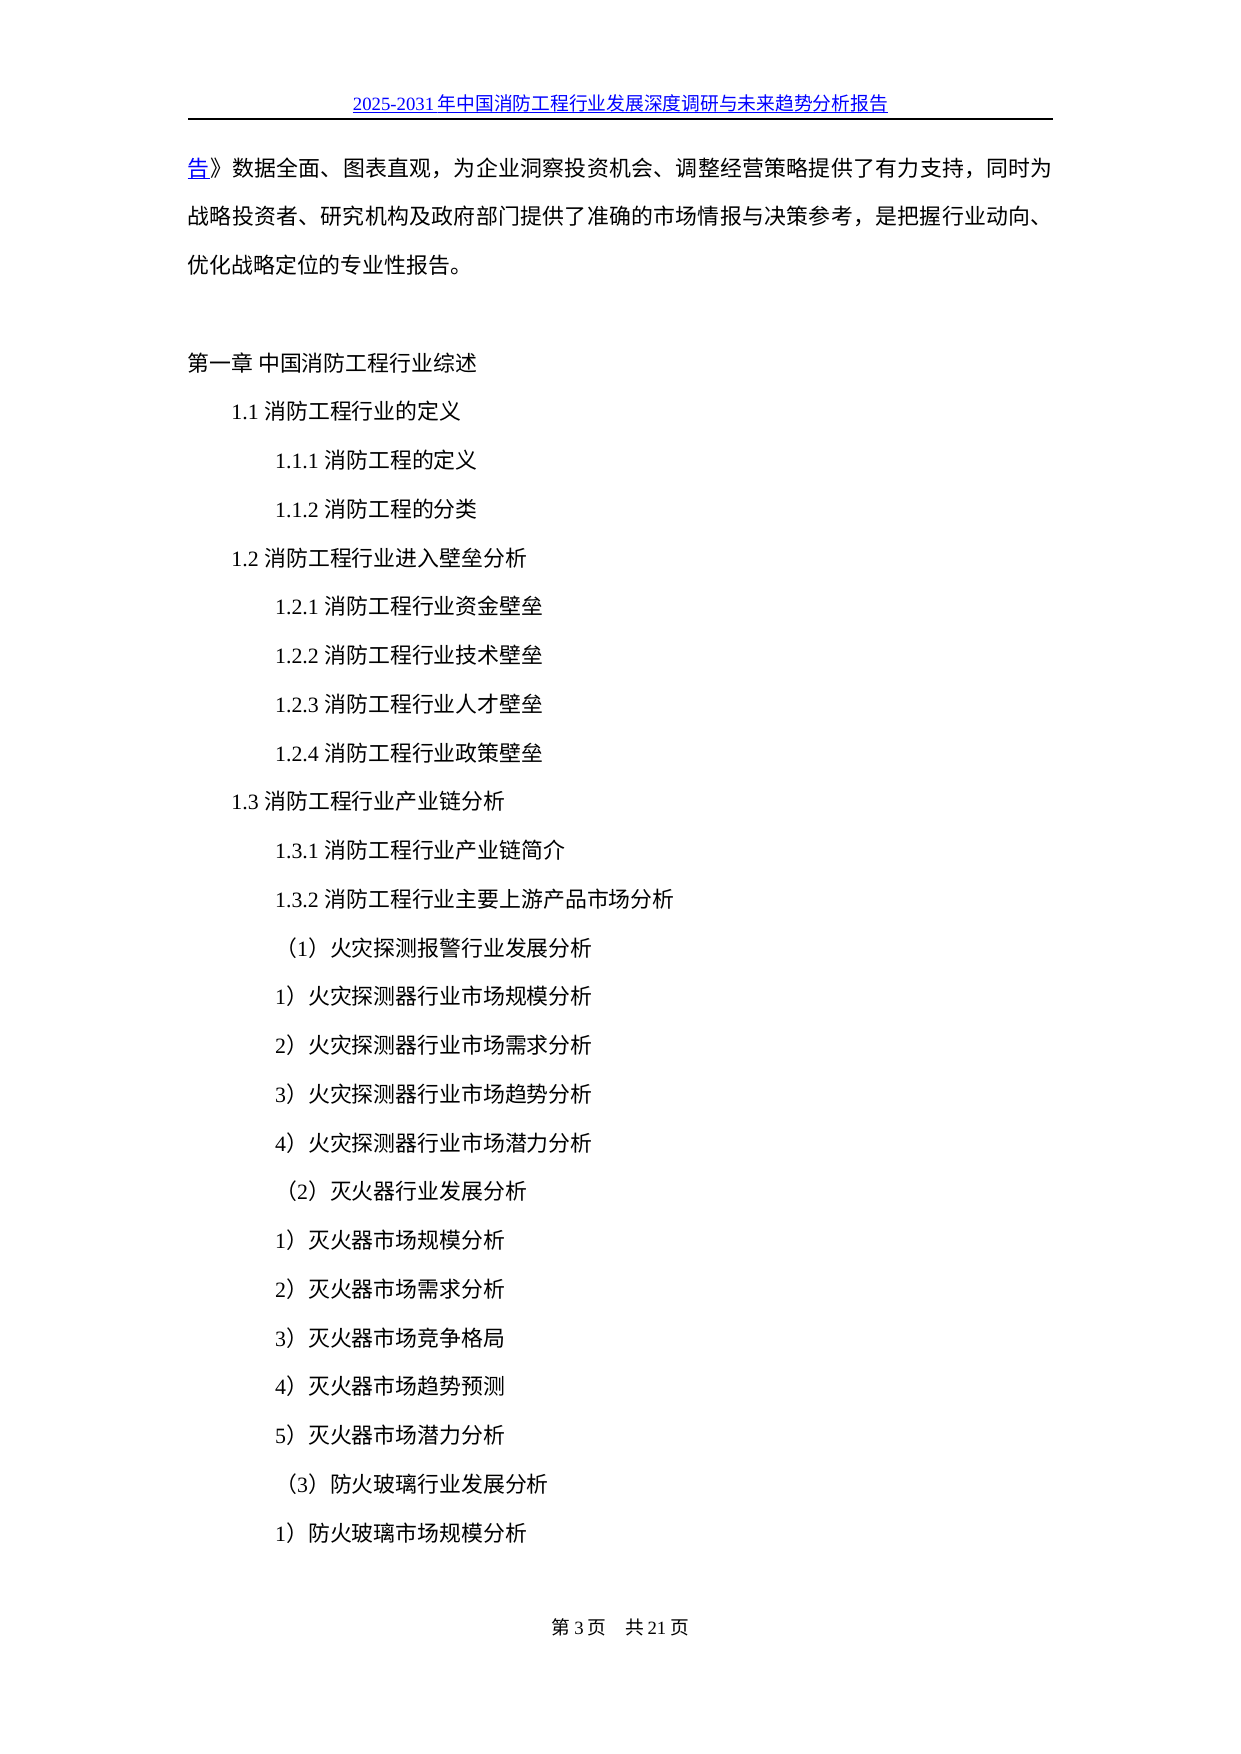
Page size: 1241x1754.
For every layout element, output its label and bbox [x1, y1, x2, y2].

text [187, 150, 1053, 1548]
